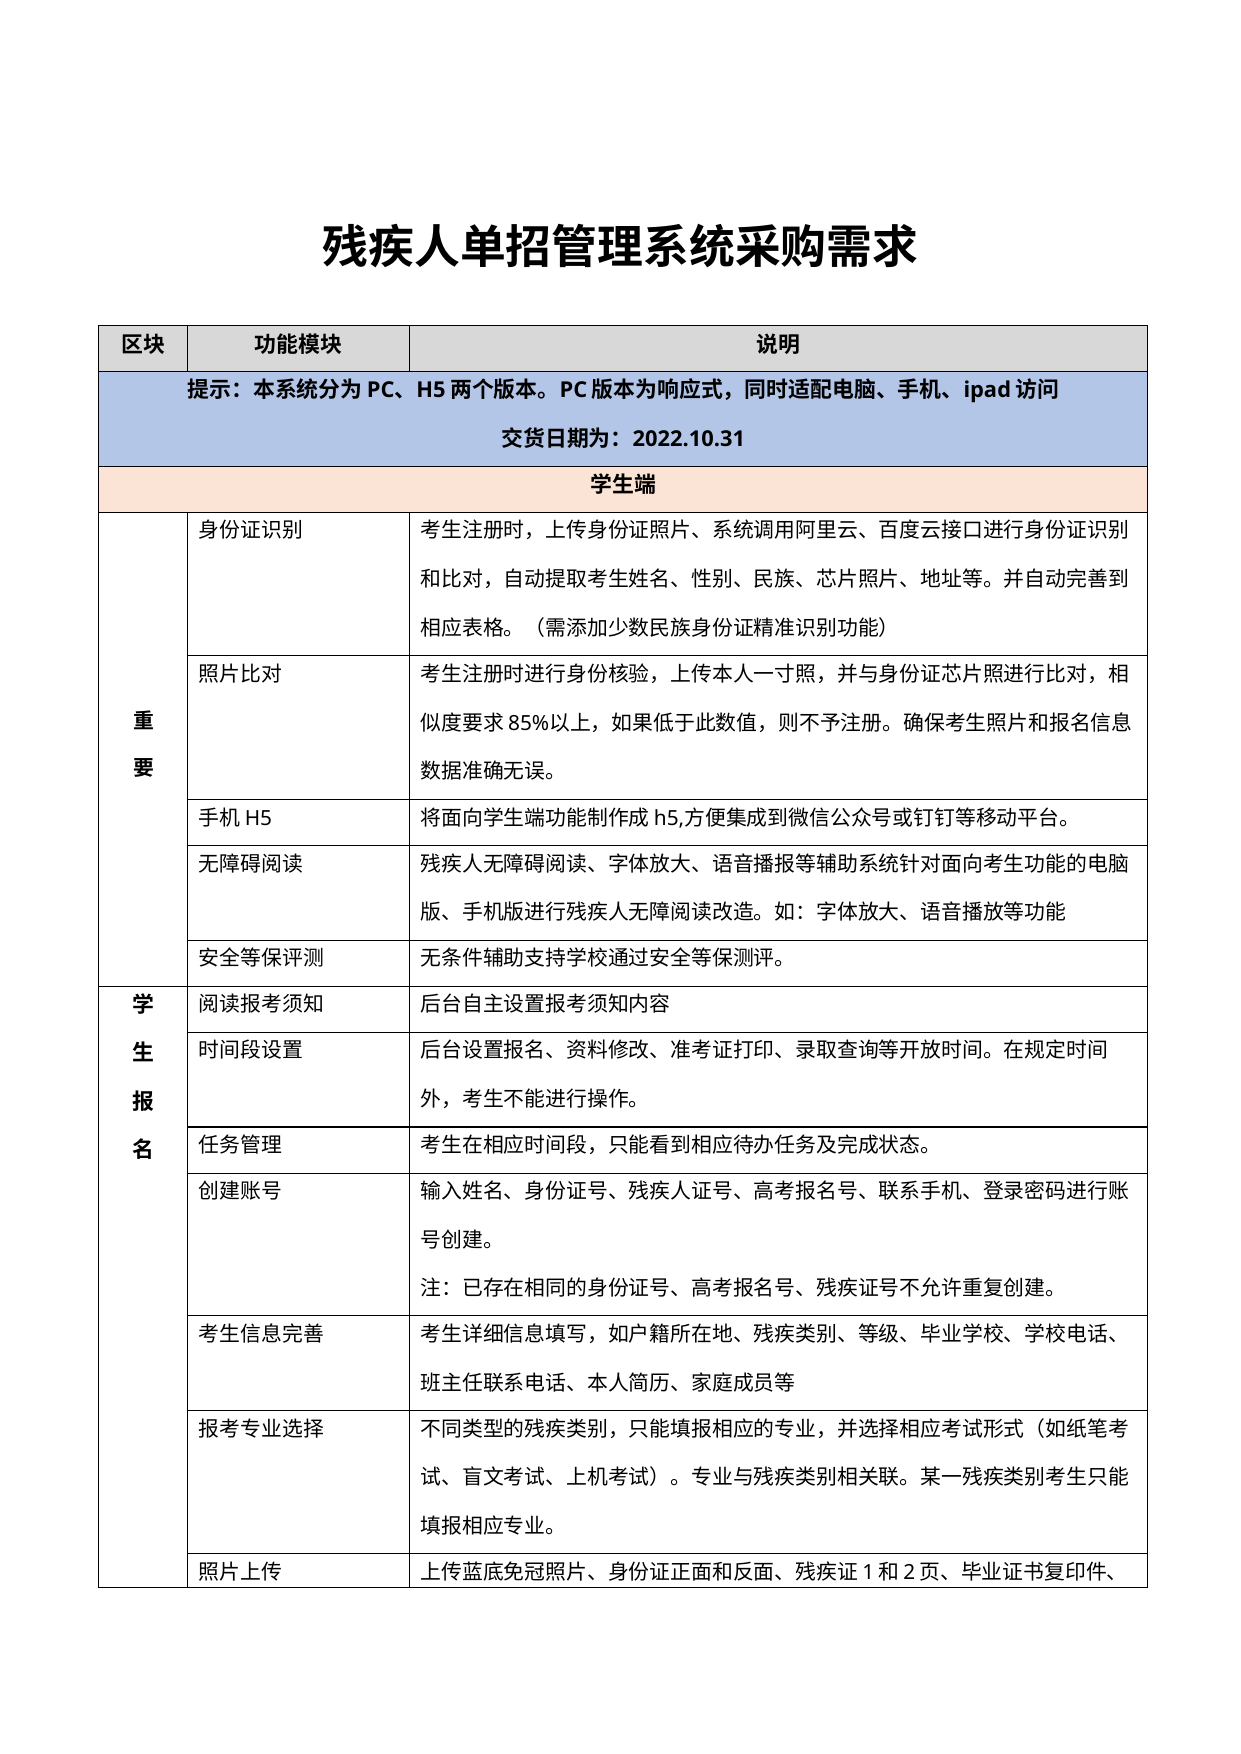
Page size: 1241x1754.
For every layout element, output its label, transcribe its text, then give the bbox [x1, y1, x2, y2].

table_header 说明 [410, 326, 1147, 371]
table_cell 无障碍阅读 [188, 846, 409, 939]
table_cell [410, 1554, 1147, 1587]
table_cell 后台自主设置报考须知内容 [410, 987, 1147, 1032]
table_cell 安全等保评测 [188, 941, 409, 986]
table_cell 后台设置报名、资料修改、准考证打印、录取查询等开放时间。在规定时间外，考生不能进行操作。 [410, 1033, 1147, 1126]
table_cell 考生信息完善 [188, 1316, 409, 1409]
table_cell 创建账号 [188, 1174, 409, 1315]
table_cell 残疾人无障碍阅读、字体放大、语音播报等辅助系统针对面向考生功能的电脑版、手机版进行残疾人无障阅读改造。如：字体放大、语音播放等功能 [410, 846, 1147, 939]
table_cell 阅读报考须知 [188, 987, 409, 1032]
table_cell 无条件辅助支持学校通过安全等保测评。 [410, 941, 1147, 986]
table_header 区块 [99, 326, 187, 371]
table_cell 将面向学生端功能制作成h5,方便集成到微信公众号或钉钉等移动平台。 [410, 800, 1147, 845]
table_cell 提示：本系统分为PC、H5两个版本。PC版本为响应式，同时适配电脑、手机、ipad访问 交货日期为：2022.10.31 [99, 372, 1147, 466]
table_cell 考生详细信息填写，如户籍所在地、残疾类别、等级、毕业学校、学校电话、班主任联系电话、本人简历、家庭成员等 [410, 1316, 1147, 1409]
table_cell 手机H5 [188, 800, 409, 845]
table_cell 考生注册时进行身份核验，上传本人一寸照，并与身份证芯片照进行比对，相似度要求85%以上，如果低于此数值，则不予注册。确保考生照片和报名信息数据准确无误。 [410, 656, 1147, 799]
table_cell 学 生 报 名 [99, 987, 187, 1587]
table_cell 时间段设置 [188, 1033, 409, 1126]
table_cell 照片比对 [188, 656, 409, 799]
table_header 功能模块 [188, 326, 409, 371]
table_cell 报考专业选择 [188, 1411, 409, 1553]
table_cell 学生端 [99, 467, 1147, 512]
table_cell 考生在相应时间段，只能看到相应待办任务及完成状态。 [410, 1128, 1147, 1172]
table_cell 考生注册时，上传身份证照片、系统调用阿里云、百度云接口进行身份证识别和比对，自动提取考生姓名、性别、民族、芯片照片、地址等。并自动完善到相应表格。（需添加少数民族身份证精准识别功能） [410, 513, 1147, 655]
table_cell 重 要 [99, 513, 187, 986]
table_cell 任务管理 [188, 1128, 409, 1172]
text 残疾人单招管理系统采购需求 [187, 194, 1053, 292]
table_cell 输入姓名、身份证号、残疾人证号、高考报名号、联系手机、登录密码进行账号创建。 注：已存在相同的身份证号、高考报名号、残疾证号不允许重复创建。 [410, 1174, 1147, 1315]
table_cell 不同类型的残疾类别，只能填报相应的专业，并选择相应考试形式（如纸笔考试、盲文考试、上机考试）。专业与残疾类别相关联。某一残疾类别考生只能填报相应专业。 [410, 1411, 1147, 1553]
table_cell 身份证识别 [188, 513, 409, 655]
table_cell 照片上传 [188, 1554, 409, 1587]
